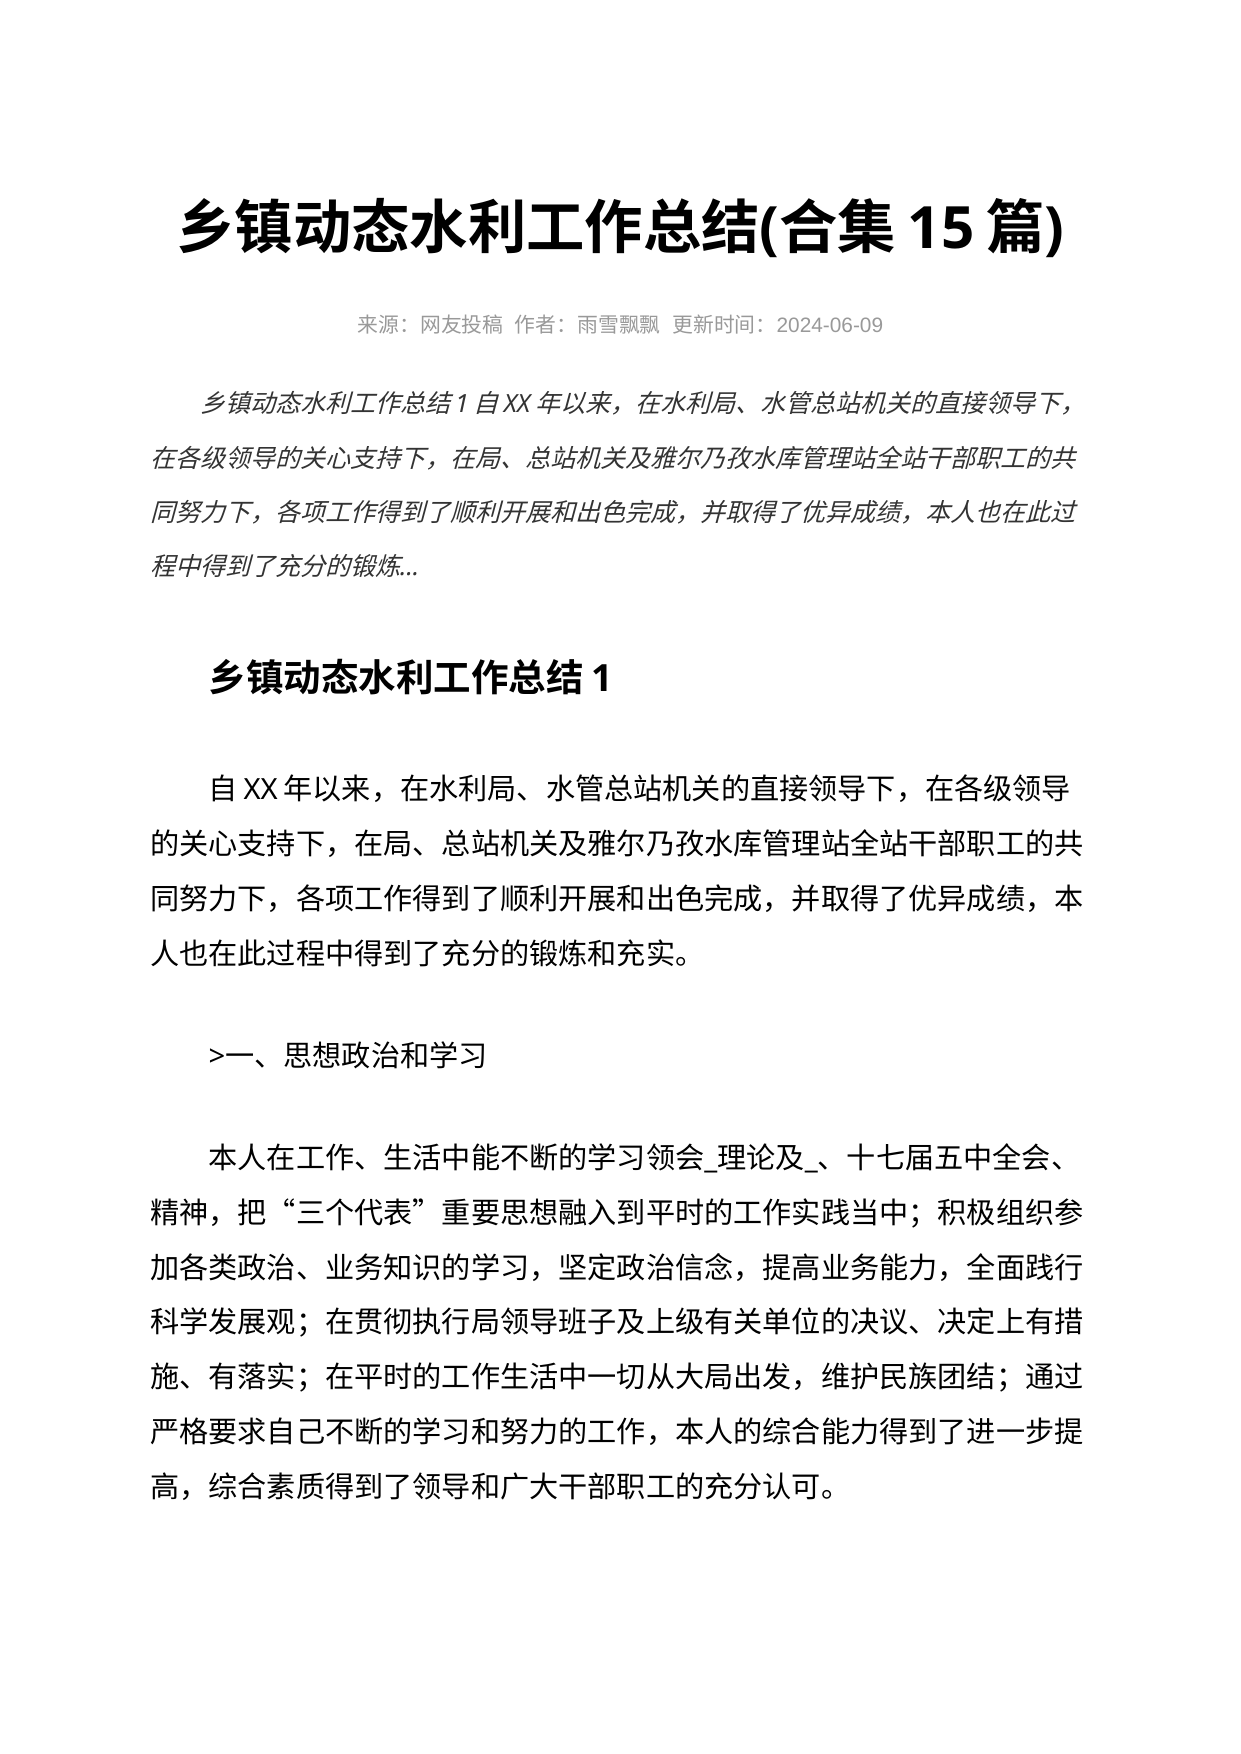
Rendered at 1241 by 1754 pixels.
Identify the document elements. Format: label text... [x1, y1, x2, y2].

text 自XX年以来，在水利局、水管总站机关的直接领导下，在各级领导的关心支持下，在局、总站机关及雅尔乃孜水库管理站全站干部职工的共同努力下，各项工作得到了顺利开展和出色完成，并取得了优异成绩，本人也在此过程中得到了充分的锻炼和充实。 [150, 766, 1090, 973]
text 来源：网友投稿 作者：雨雪飘飘 更新时间：2024-06-09 [150, 313, 1090, 337]
text 乡镇动态水利工作总结1自XX年以来，在水利局、水管总站机关的直接领导下，在各级领导的关心支持下，在局、总站机关及雅尔乃孜水库管理站全站干部职工的共同努力下，各项工作得到了顺利开展和出色完成，并取得了优异成绩，本人也在此过程中得到了充分的锻炼... [150, 384, 1090, 583]
text 本人在工作、生活中能不断的学习领会_理论及_、十七届五中全会、精神，把“三个代表”重要思想融入到平时的工作实践当中；积极组织参加各类政治、业务知识的学习，坚定政治信念，提高业务能力，全面践行科学发展观；在贯彻执行局领导班子及上级有关单位的决议、决定上有措施、有落实；在平时的工作生活中一切从大局出发，维护民族团结；通过严格要求自己不断的学习和努力的工作，本人的综合能力得到了进一步提高，综合素质得到了领导和广大干部职工的充分认可。 [150, 1134, 1090, 1506]
text 乡镇动态水利工作总结1 [150, 648, 1090, 703]
text >一、思想政治和学习 [150, 1032, 1090, 1075]
subtitle 乡镇动态水利工作总结(合集15篇) [150, 181, 1090, 266]
